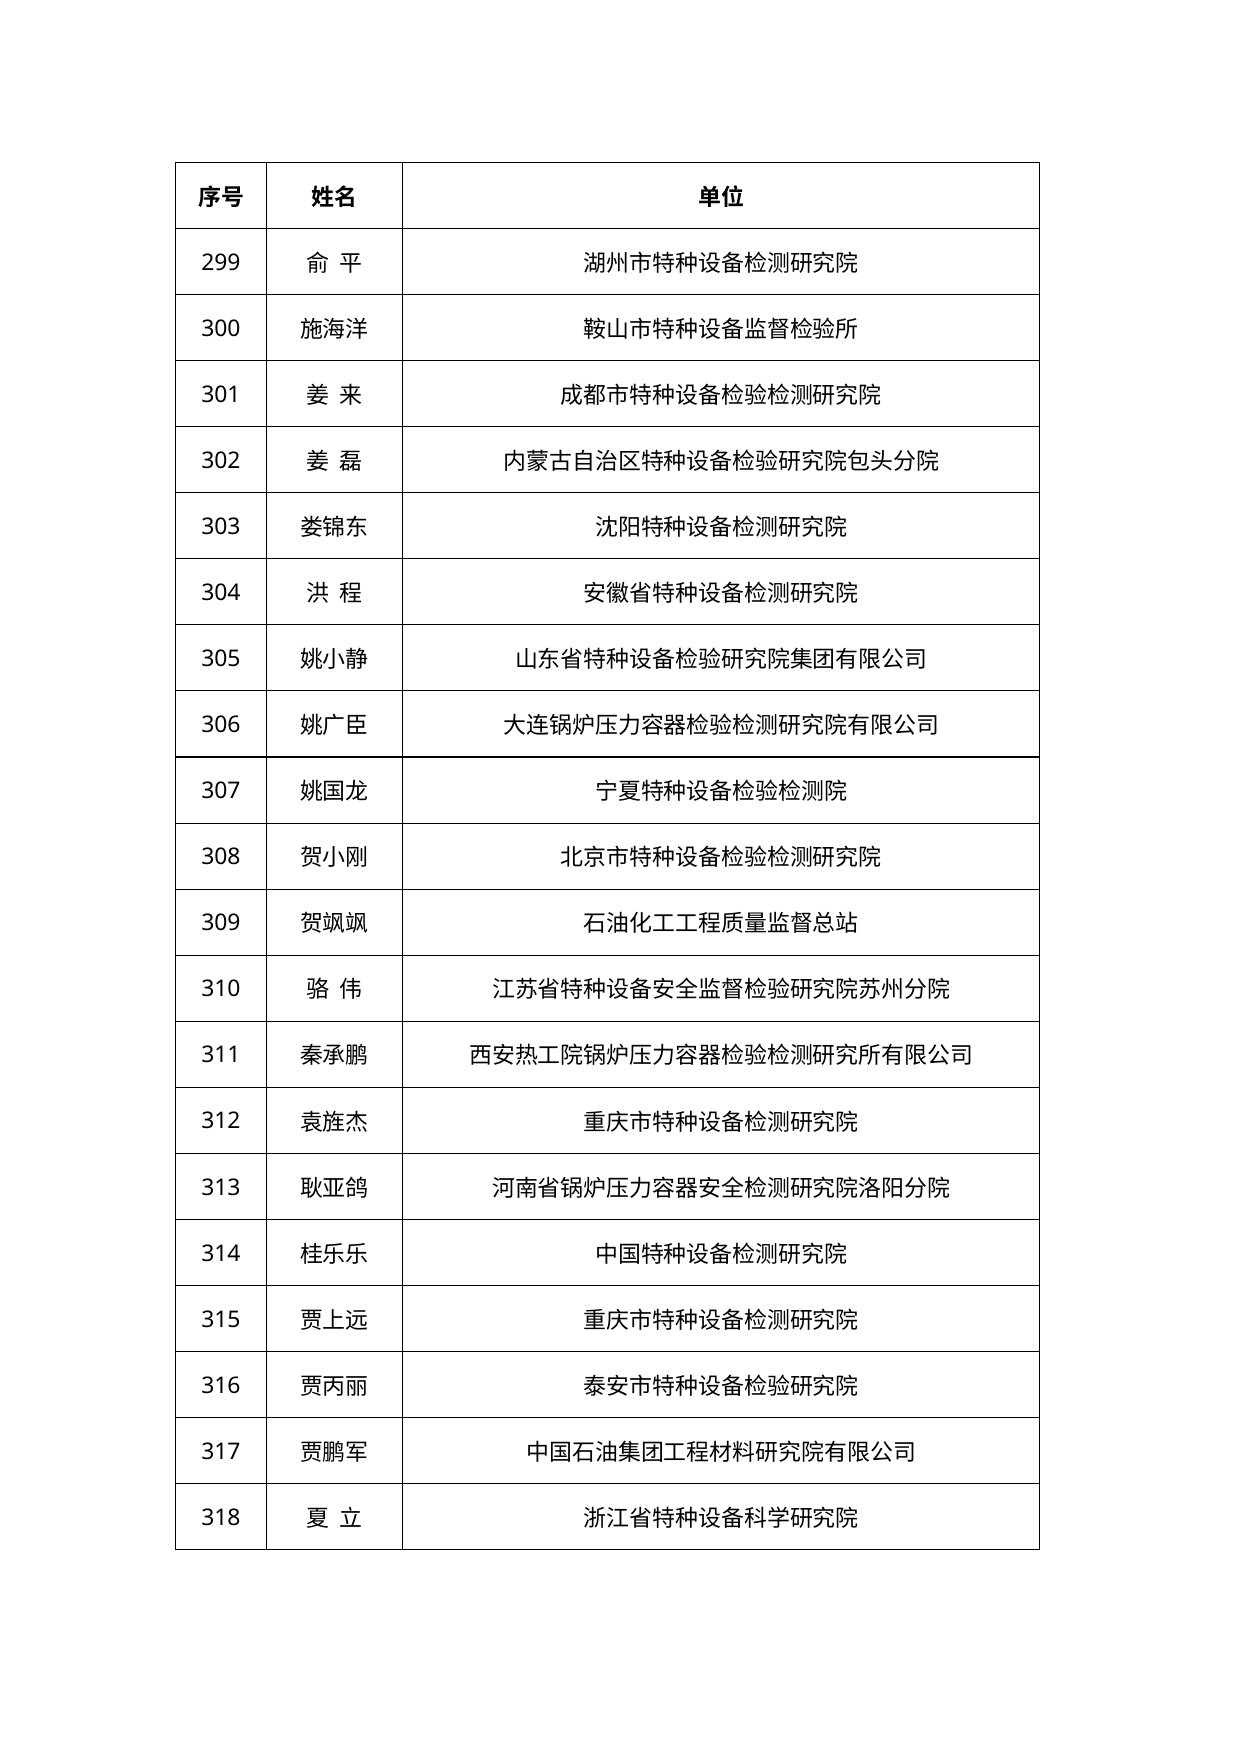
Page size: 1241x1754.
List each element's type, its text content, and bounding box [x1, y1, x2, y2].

table_cell 317 [176, 1418, 266, 1483]
table_cell 299 [176, 229, 266, 294]
table_cell 315 [176, 1286, 266, 1351]
table_cell 贾上远 [267, 1286, 402, 1351]
table_cell 301 [176, 361, 266, 426]
table_cell 施海洋 [267, 295, 402, 360]
table_cell 中国特种设备检测研究院 [403, 1220, 1039, 1285]
table_cell 河南省锅炉压力容器安全检测研究院洛阳分院 [403, 1154, 1039, 1219]
table_cell 309 [176, 890, 266, 954]
table_cell 西安热工院锅炉压力容器检验检测研究所有限公司 [403, 1022, 1039, 1087]
table_cell 311 [176, 1022, 266, 1087]
table_cell 耿亚鸽 [267, 1154, 402, 1219]
table_cell 中国石油集团工程材料研究院有限公司 [403, 1418, 1039, 1483]
table_cell 贺小刚 [267, 824, 402, 888]
table_cell 305 [176, 625, 266, 690]
table_cell 沈阳特种设备检测研究院 [403, 493, 1039, 558]
table_cell 俞 平 [267, 229, 402, 294]
table_cell 石油化工工程质量监督总站 [403, 890, 1039, 954]
table_cell 内蒙古自治区特种设备检验研究院包头分院 [403, 427, 1039, 492]
table_cell 316 [176, 1352, 266, 1417]
table_cell 303 [176, 493, 266, 558]
table_cell 宁夏特种设备检验检测院 [403, 758, 1039, 822]
table_cell 北京市特种设备检验检测研究院 [403, 824, 1039, 888]
table_cell 山东省特种设备检验研究院集团有限公司 [403, 625, 1039, 690]
table_cell 308 [176, 824, 266, 888]
table_cell 骆 伟 [267, 956, 402, 1021]
table_cell 姜 磊 [267, 427, 402, 492]
table_cell 300 [176, 295, 266, 360]
table_cell 娄锦东 [267, 493, 402, 558]
table_cell 姜 来 [267, 361, 402, 426]
table_cell 夏 立 [267, 1484, 402, 1549]
table_cell 307 [176, 758, 266, 822]
table_cell 姚小静 [267, 625, 402, 690]
table_cell 安徽省特种设备检测研究院 [403, 559, 1039, 624]
table_cell 姚广臣 [267, 691, 402, 756]
table_cell 成都市特种设备检验检测研究院 [403, 361, 1039, 426]
table_cell 304 [176, 559, 266, 624]
table_cell 桂乐乐 [267, 1220, 402, 1285]
table_cell 314 [176, 1220, 266, 1285]
table_cell 313 [176, 1154, 266, 1219]
table_cell 江苏省特种设备安全监督检验研究院苏州分院 [403, 956, 1039, 1021]
table_cell 重庆市特种设备检测研究院 [403, 1286, 1039, 1351]
table_header 姓名 [267, 163, 402, 228]
table_cell 贺飒飒 [267, 890, 402, 954]
table_cell 贾丙丽 [267, 1352, 402, 1417]
table_cell 306 [176, 691, 266, 756]
table_cell 贾鹏军 [267, 1418, 402, 1483]
table_cell 浙江省特种设备科学研究院 [403, 1484, 1039, 1549]
table_cell 310 [176, 956, 266, 1021]
table_cell 姚国龙 [267, 758, 402, 822]
table_cell 302 [176, 427, 266, 492]
table_cell 大连锅炉压力容器检验检测研究院有限公司 [403, 691, 1039, 756]
table_header 序号 [176, 163, 266, 228]
table_cell 鞍山市特种设备监督检验所 [403, 295, 1039, 360]
table_cell 湖州市特种设备检测研究院 [403, 229, 1039, 294]
table_cell 袁旌杰 [267, 1088, 402, 1153]
table_header 单位 [403, 163, 1039, 228]
table_cell 秦承鹏 [267, 1022, 402, 1087]
table_cell 318 [176, 1484, 266, 1549]
table_cell 重庆市特种设备检测研究院 [403, 1088, 1039, 1153]
table_cell 泰安市特种设备检验研究院 [403, 1352, 1039, 1417]
table_cell 312 [176, 1088, 266, 1153]
table_cell 洪 程 [267, 559, 402, 624]
